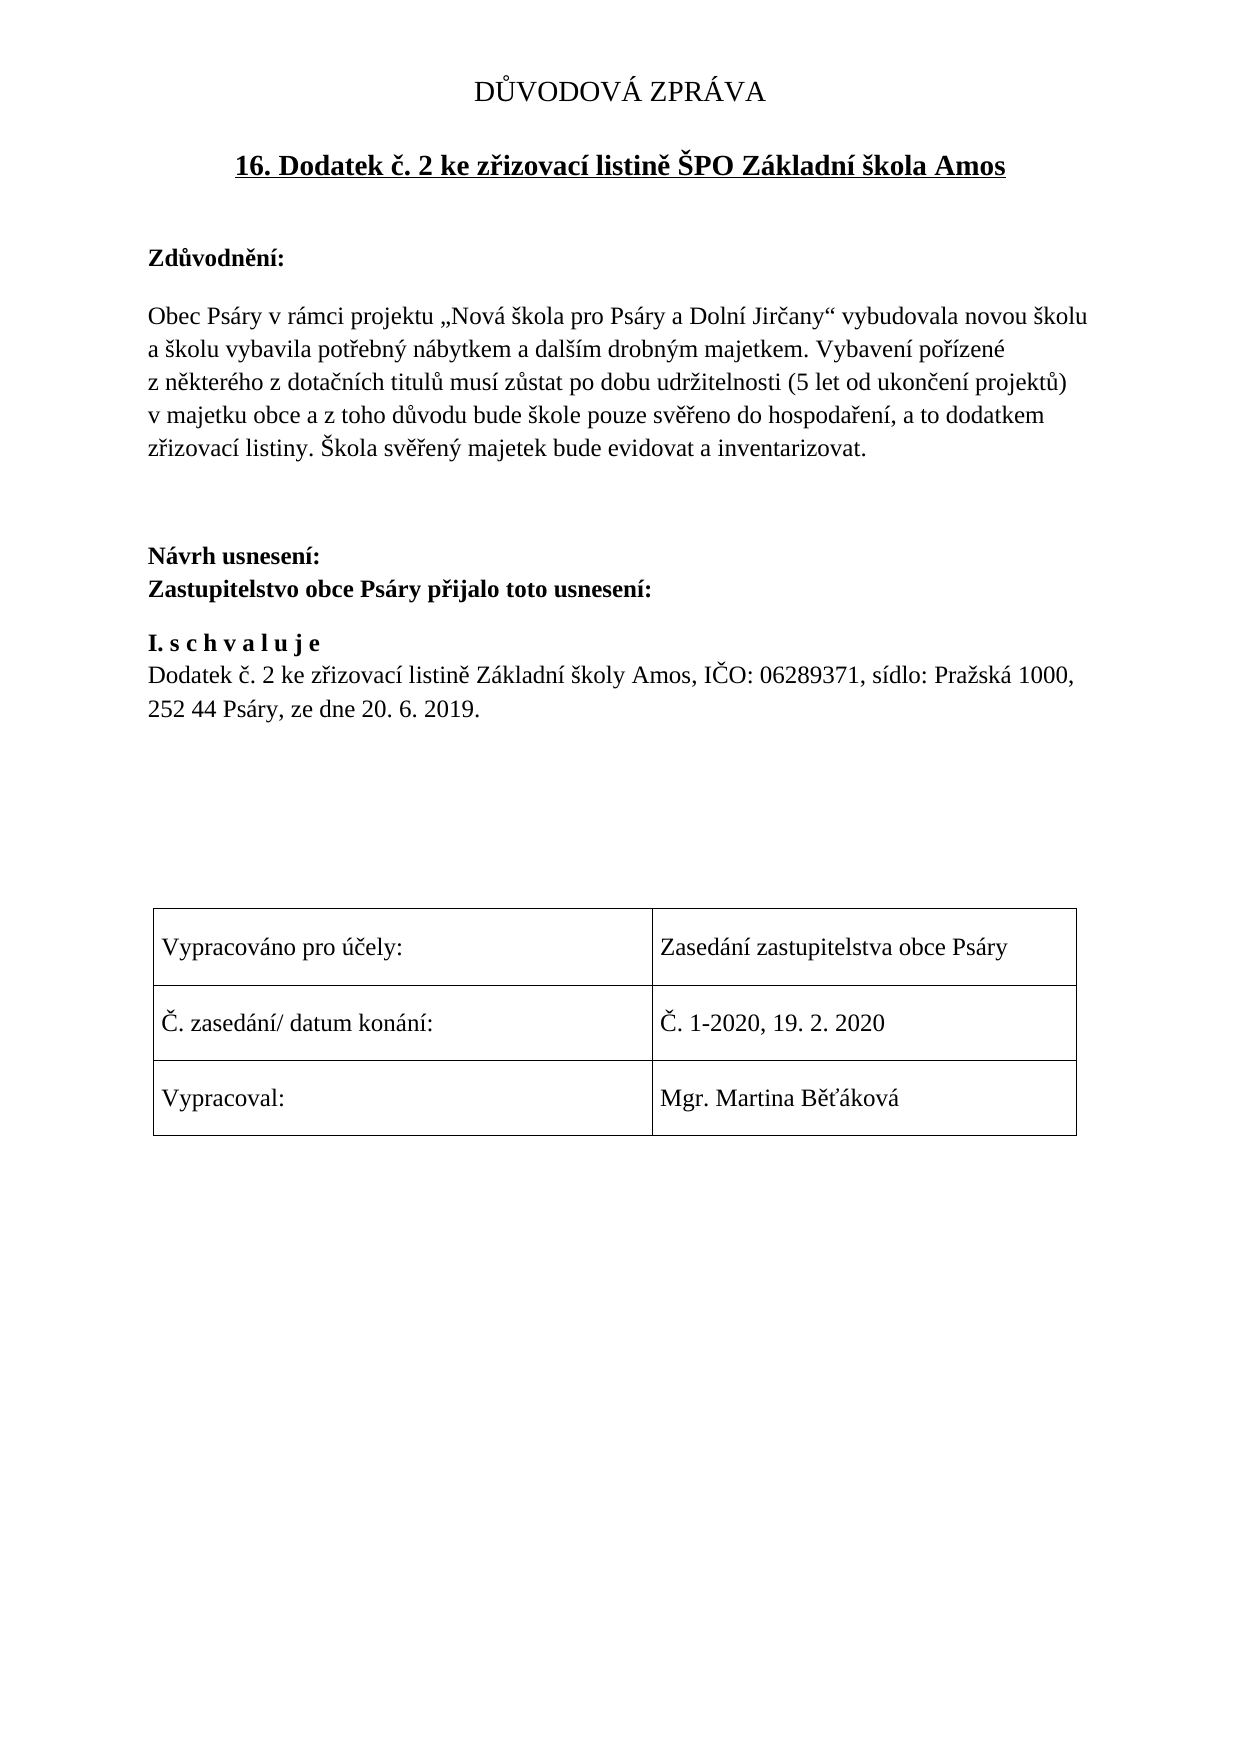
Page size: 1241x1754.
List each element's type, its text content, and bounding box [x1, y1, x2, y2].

table_header Vypracováno pro účely: [154, 909, 652, 984]
text I. s c h v a l u j e Dodatek č. 2 ke zřizovací listině Základní školy Amos, IČO: 06289371, sídlo: Pražská 1000, 252 44 Psáry, ze dne 20. 6. 2019. [148, 628, 1093, 722]
text Návrh usnesení: Zastupitelstvo obce Psáry přijalo toto usnesení: [148, 541, 1093, 602]
table_cell Č. 1-2020, 19. 2. 2020 [653, 986, 1076, 1059]
text Obec Psáry v rámci projektu „Nová škola pro Psáry a Dolní Jirčany“ vybudovala novou školu a školu vybavila potřebný nábytkem a dalším drobným majetkem. Vybavení pořízené z některého z dotačních titulů musí zůstat po dobu udržitelnosti (5 let od ukončení projektů) v majetku obce a z toho důvodu bude škole pouze svěřeno do hospodaření, a to dodatkem zřizovací listiny. Škola svěřený majetek bude evidovat a inventarizovat. [148, 301, 1093, 462]
table_header Zasedání zastupitelstva obce Psáry [653, 909, 1076, 984]
text Zdůvodnění: [148, 243, 1093, 272]
table_cell Vypracoval: [154, 1061, 652, 1134]
table_cell Mgr. Martina Běťáková [653, 1061, 1076, 1134]
text 16. Dodatek č. 2 ke zřizovací listině ŠPO Základní škola Amos [148, 148, 1093, 181]
table_cell Č. zasedání/ datum konání: [154, 986, 652, 1059]
